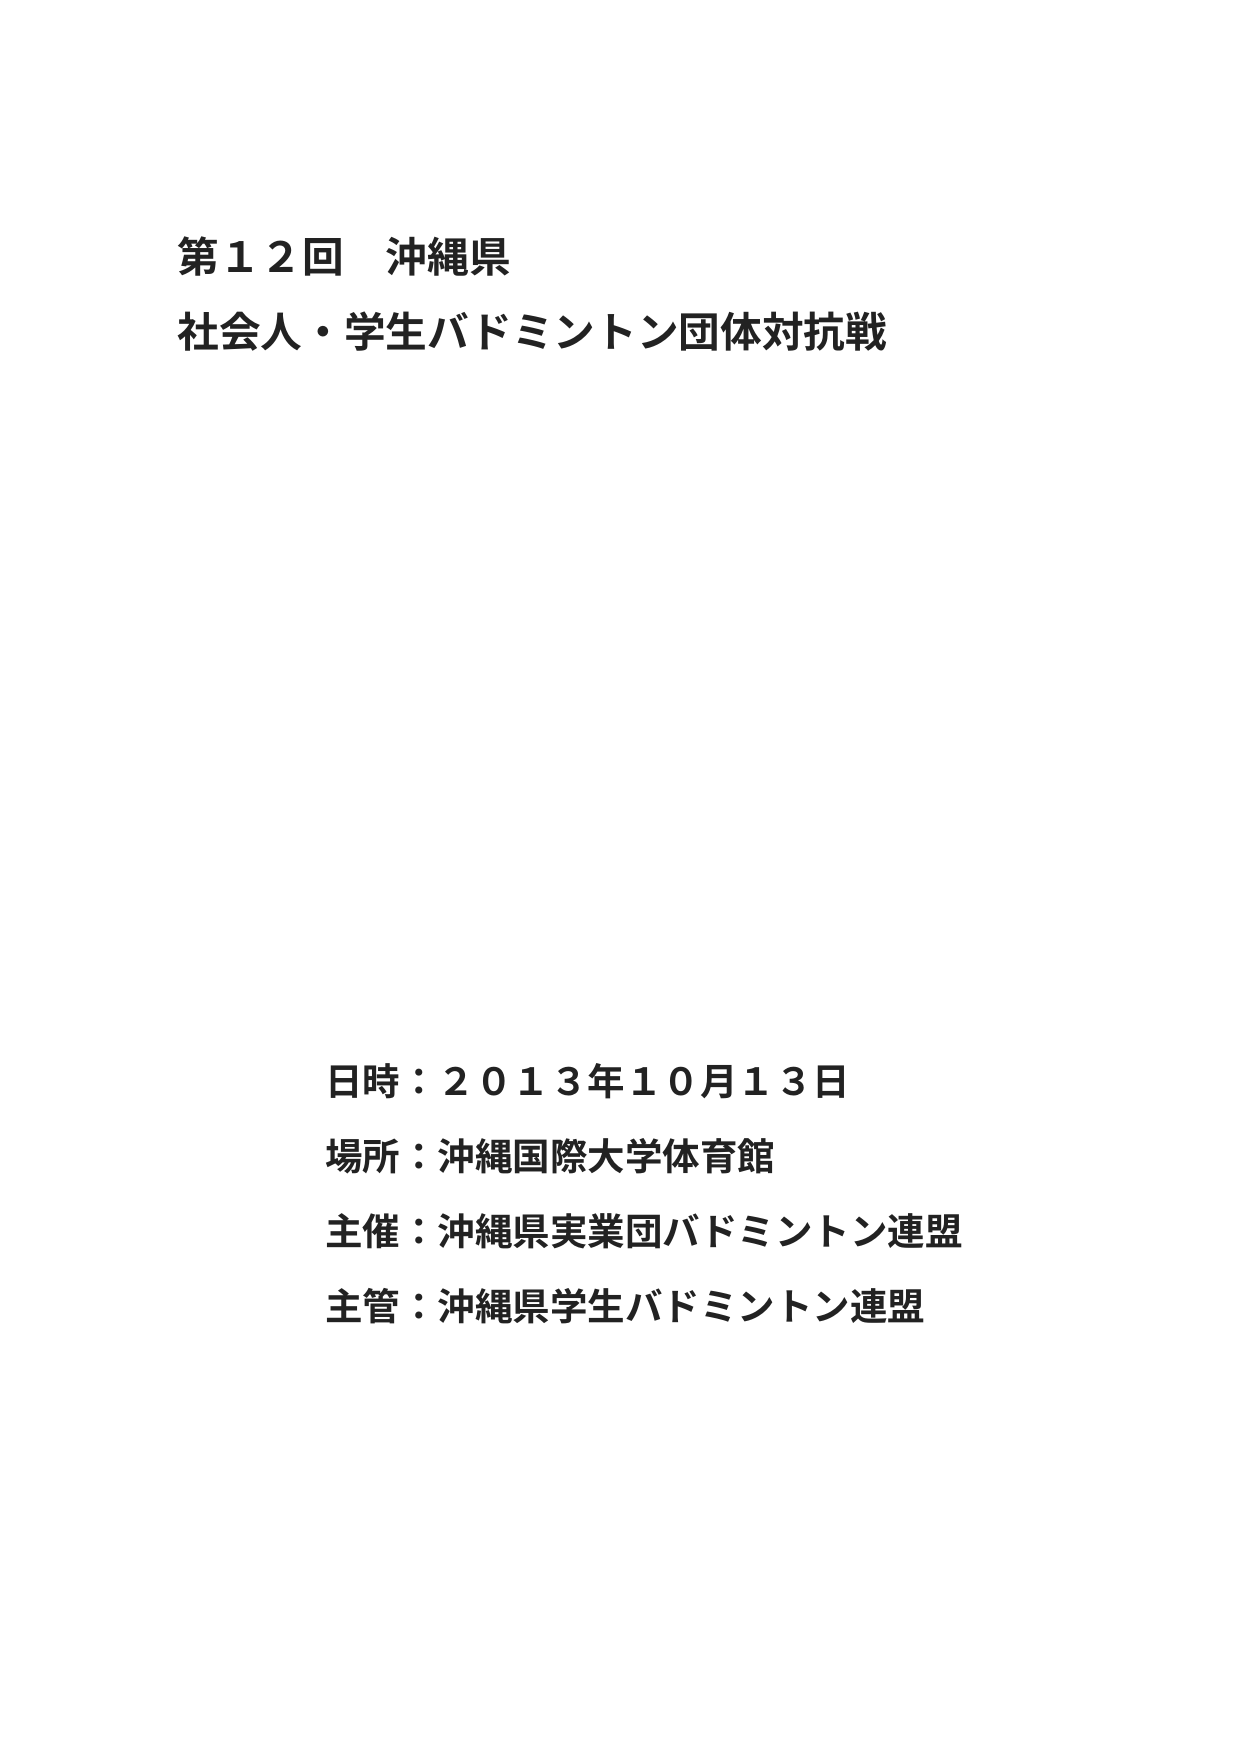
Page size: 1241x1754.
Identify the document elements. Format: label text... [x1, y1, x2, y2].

text 日時：２０１３年１０月１３日 [325, 1042, 1063, 1117]
text 第１２回 沖縄県 [177, 217, 1063, 292]
text 場所：沖縄国際大学体育館 [325, 1117, 1063, 1192]
text 主催：沖縄県実業団バドミントン連盟 [325, 1192, 1063, 1267]
text 主管：沖縄県学生バドミントン連盟 [325, 1267, 1063, 1342]
text 社会人・学生バドミントン団体対抗戦 [177, 292, 1063, 367]
